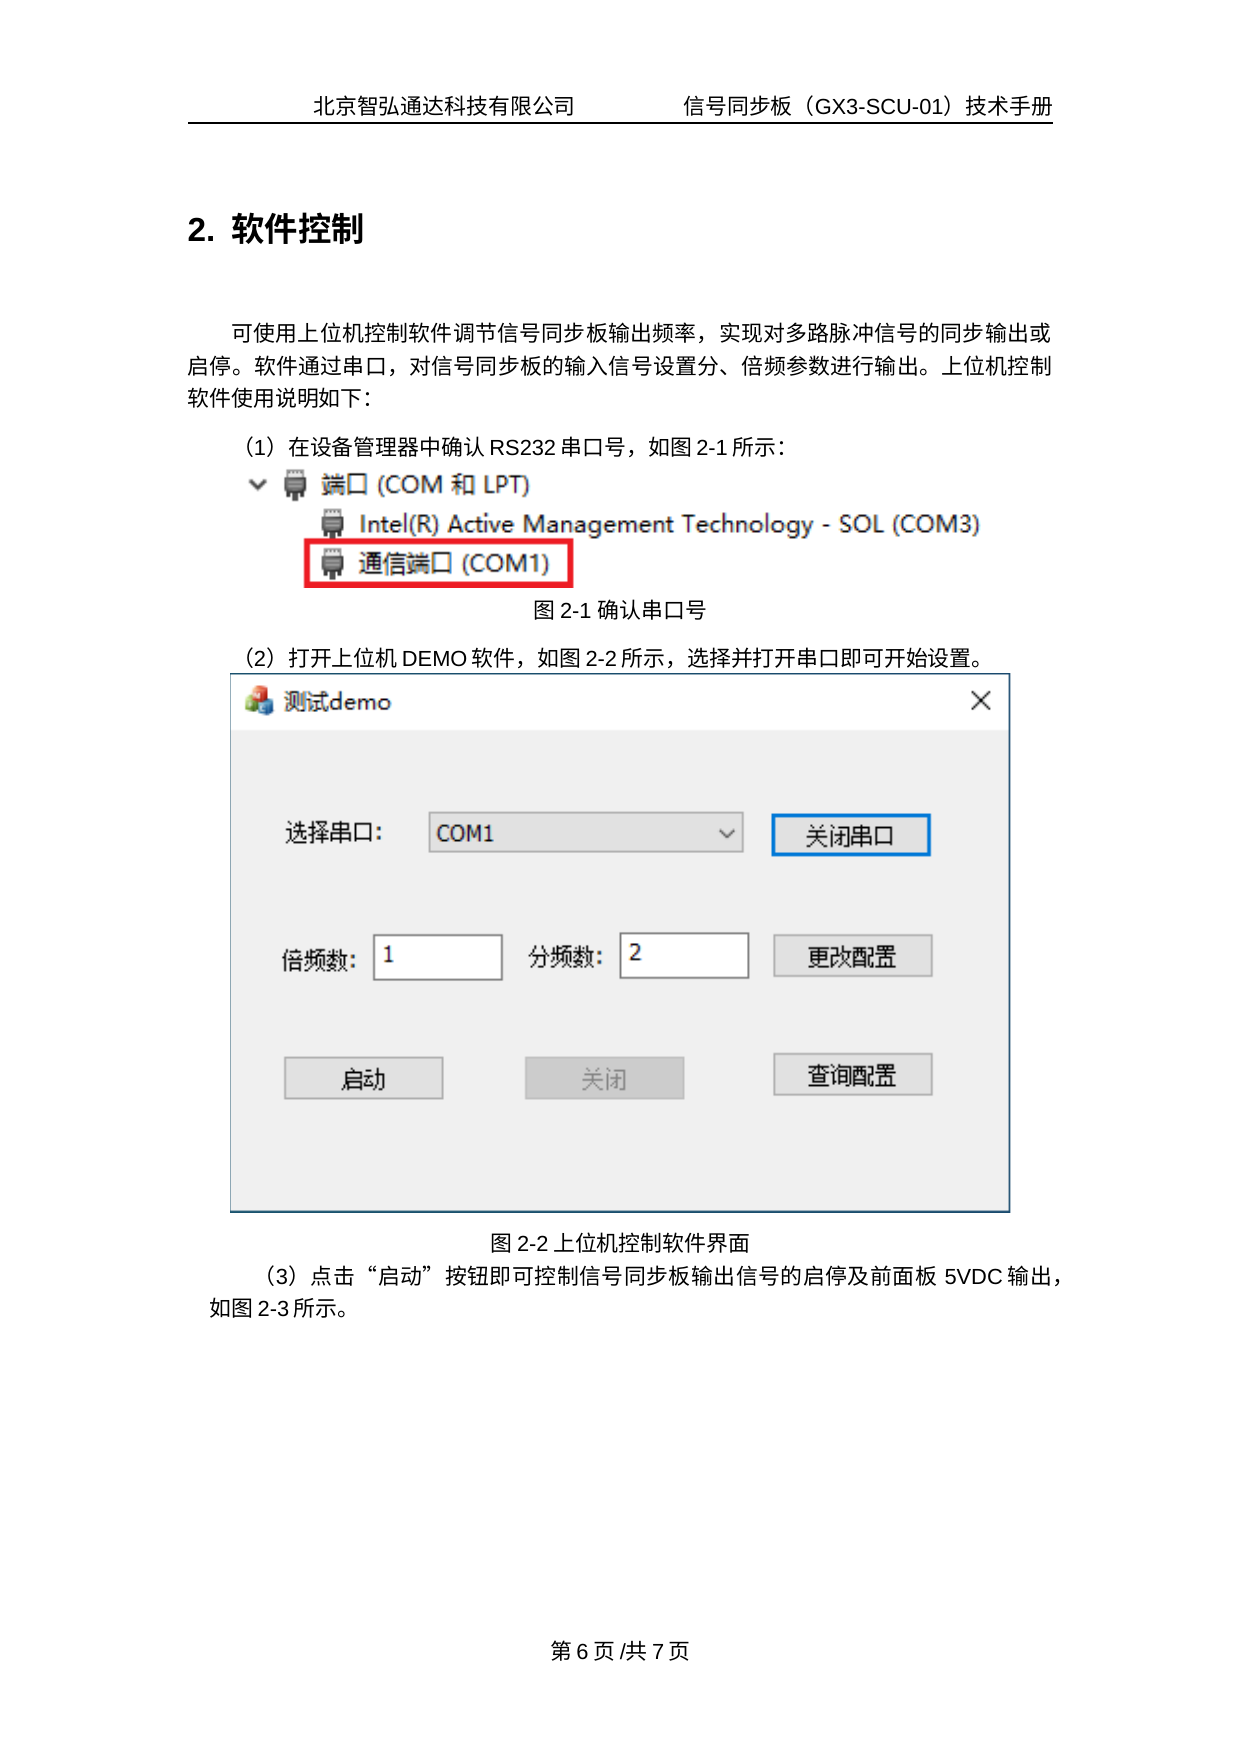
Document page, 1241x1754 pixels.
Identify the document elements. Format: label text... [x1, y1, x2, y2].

text （1）在设备管理器中确认RS232串口号，如图2-1所示： [187, 430, 1053, 462]
picture [230, 673, 1011, 1213]
text 可使用上位机控制软件调节信号同步板输出频率，实现对多路脉冲信号的同步输出或启停。软件通过串口，对信号同步板的输入信号设置分、倍频参数进行输出。上位机控制软件使用说明如下： [187, 316, 1053, 413]
picture [220, 462, 1020, 588]
text 图2-1 确认串口号 [187, 592, 1053, 625]
subtitle 软件控制 [187, 194, 1053, 259]
text （3）点击“启动”按钮即可控制信号同步板输出信号的启停及前面板5VDC输出，如图2-3所示。 [209, 1258, 1053, 1323]
text 图2-2上位机控制软件界面 [187, 1226, 1053, 1258]
text （2）打开上位机DEMO软件，如图2-2所示，选择并打开串口即可开始设置。 [187, 641, 1053, 673]
